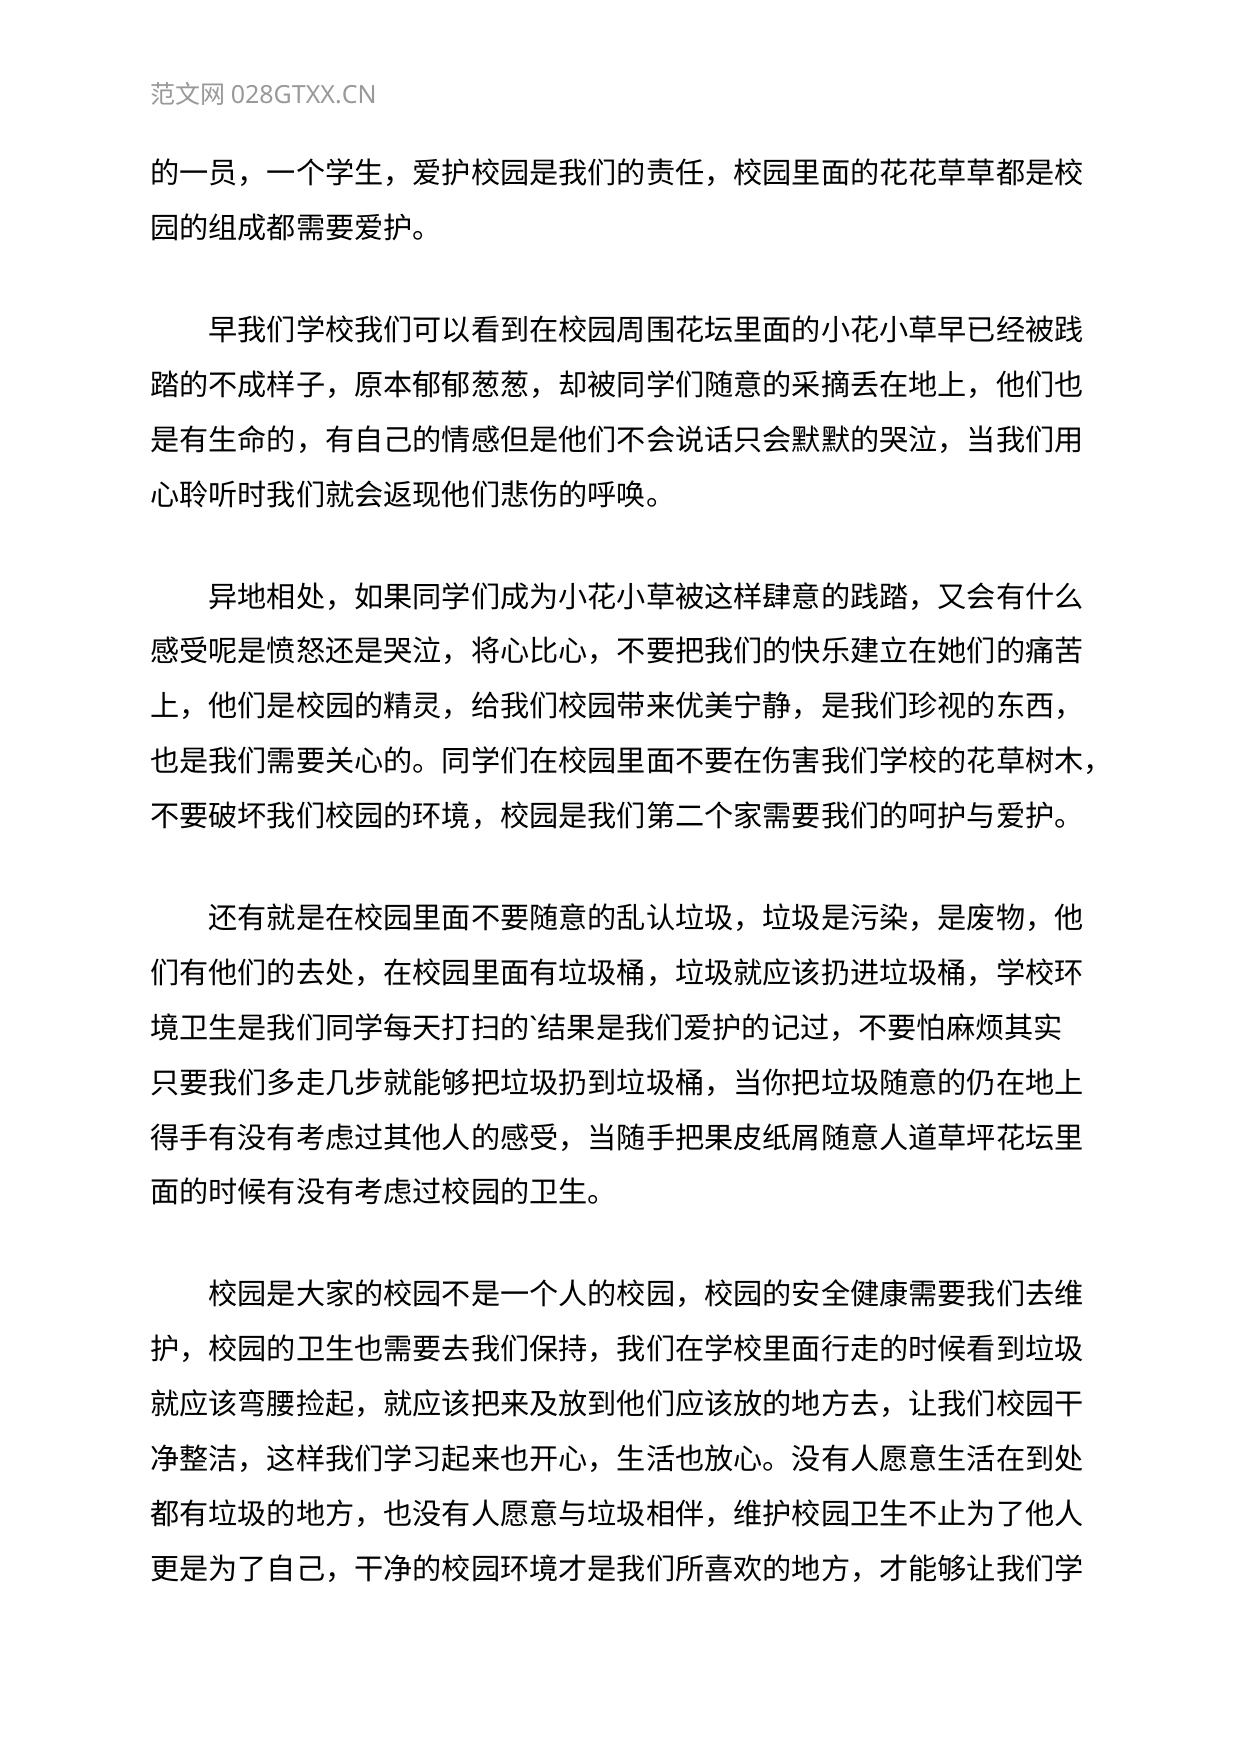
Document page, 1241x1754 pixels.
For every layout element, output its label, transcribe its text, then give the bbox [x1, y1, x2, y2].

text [150, 150, 1090, 247]
text 还有就是在校园里面不要随意的乱认垃圾，垃圾是污染，是废物，他们有他们的去处，在校园里面有垃圾桶，垃圾就应该扔进垃圾桶，学校环境卫生是我们同学每天打扫的`结果是我们爱护的记过，不要怕麻烦其实只要我们多走几步就能够把垃圾扔到垃圾桶，当你把垃圾随意的仍在地上得手有没有考虑过其他人的感受，当随手把果皮纸屑随意人道草坪花坛里面的时候有没有考虑过校园的卫生。 [150, 894, 1090, 1211]
text 早我们学校我们可以看到在校园周围花坛里面的小花小草早已经被践踏的不成样子，原本郁郁葱葱，却被同学们随意的采摘丢在地上，他们也是有生命的，有自己的情感但是他们不会说话只会默默的哭泣，当我们用心聆听时我们就会返现他们悲伤的呼唤。 [150, 307, 1090, 514]
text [150, 1271, 1090, 1588]
text 异地相处，如果同学们成为小花小草被这样肆意的践踏，又会有什么感受呢是愤怒还是哭泣，将心比心，不要把我们的快乐建立在她们的痛苦上，他们是校园的精灵，给我们校园带来优美宁静，是我们珍视的东西，也是我们需要关心的。同学们在校园里面不要在伤害我们学校的花草树木，不要破坏我们校园的环境，校园是我们第二个家需要我们的呵护与爱护。 [150, 573, 1090, 835]
